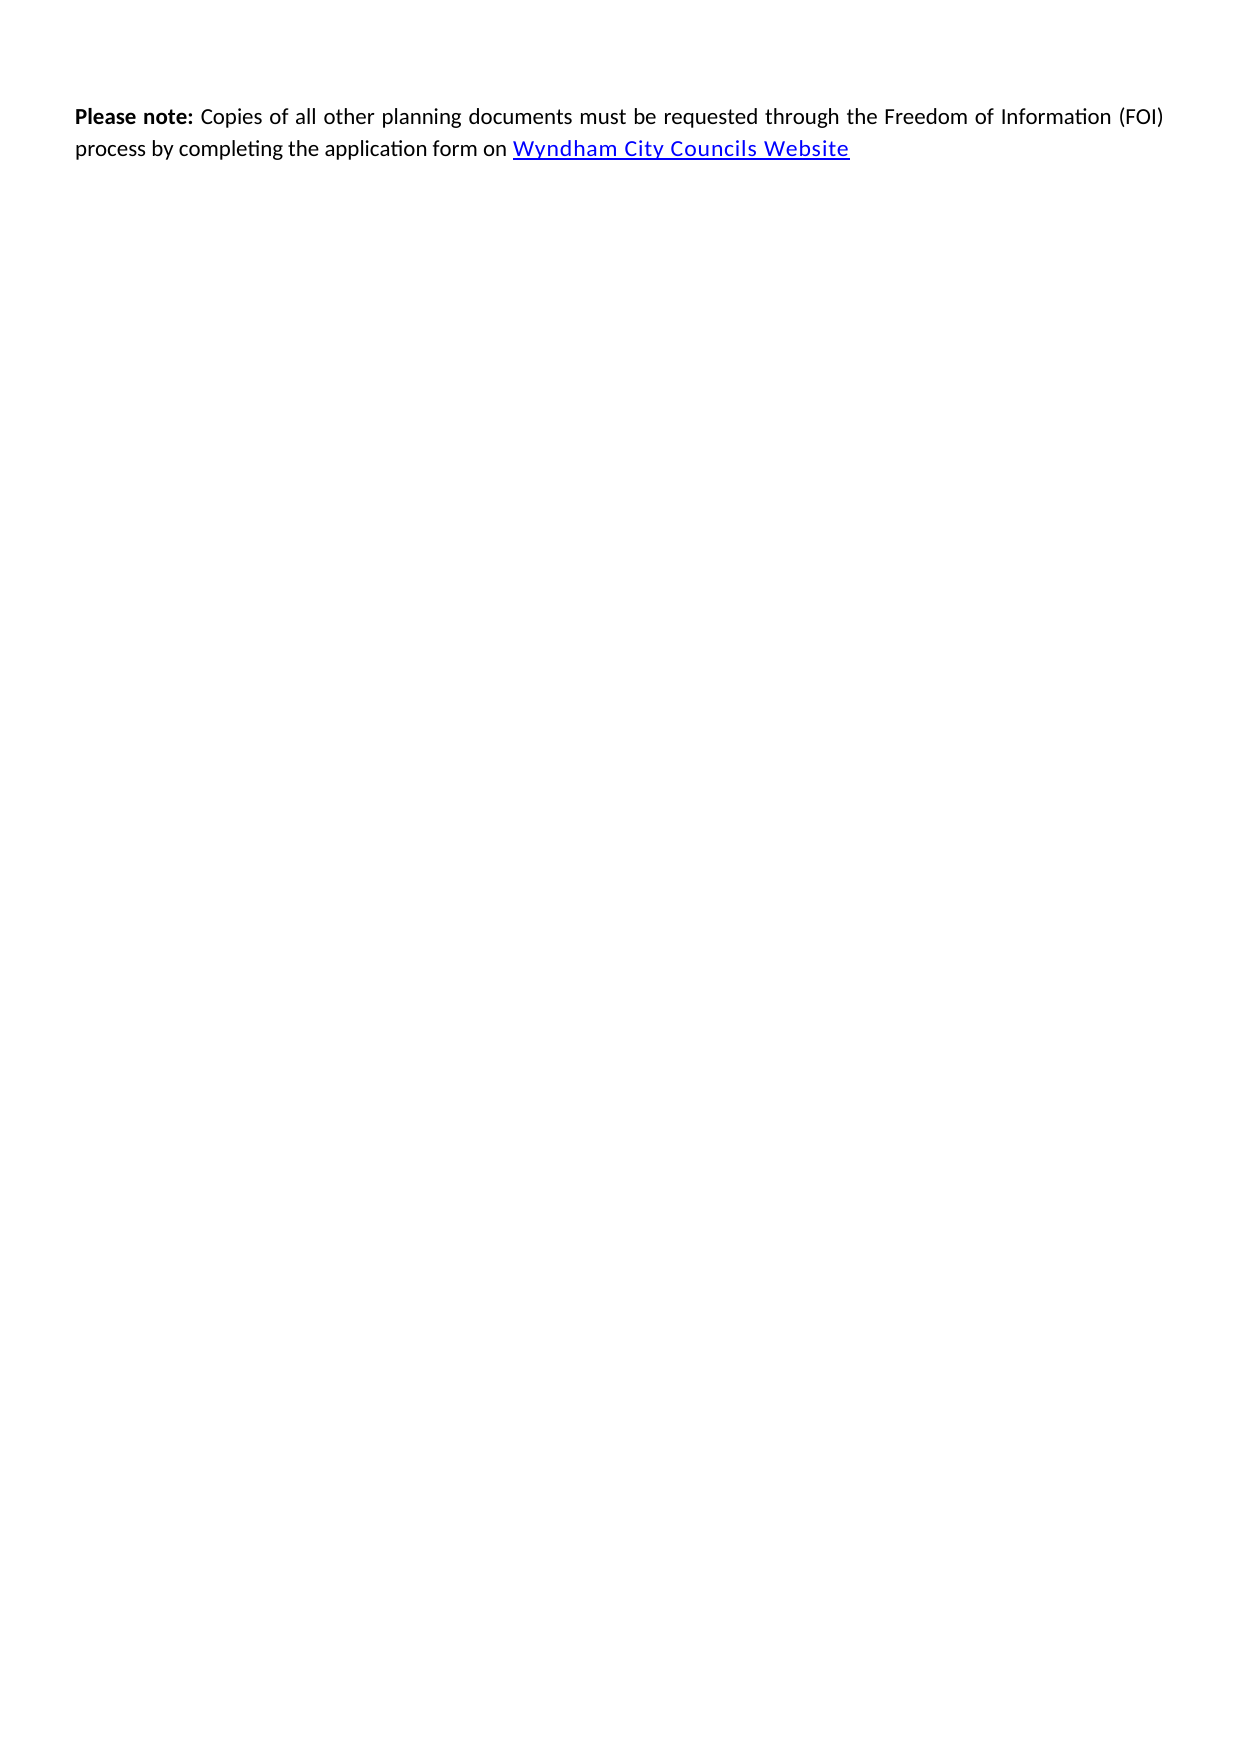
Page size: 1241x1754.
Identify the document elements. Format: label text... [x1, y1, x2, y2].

text Please note: Copies of all other planning documents must be requested through the Freedom of Information (FOI) process by completing the application form on Wyndham City Councils Website [75, 102, 1165, 162]
